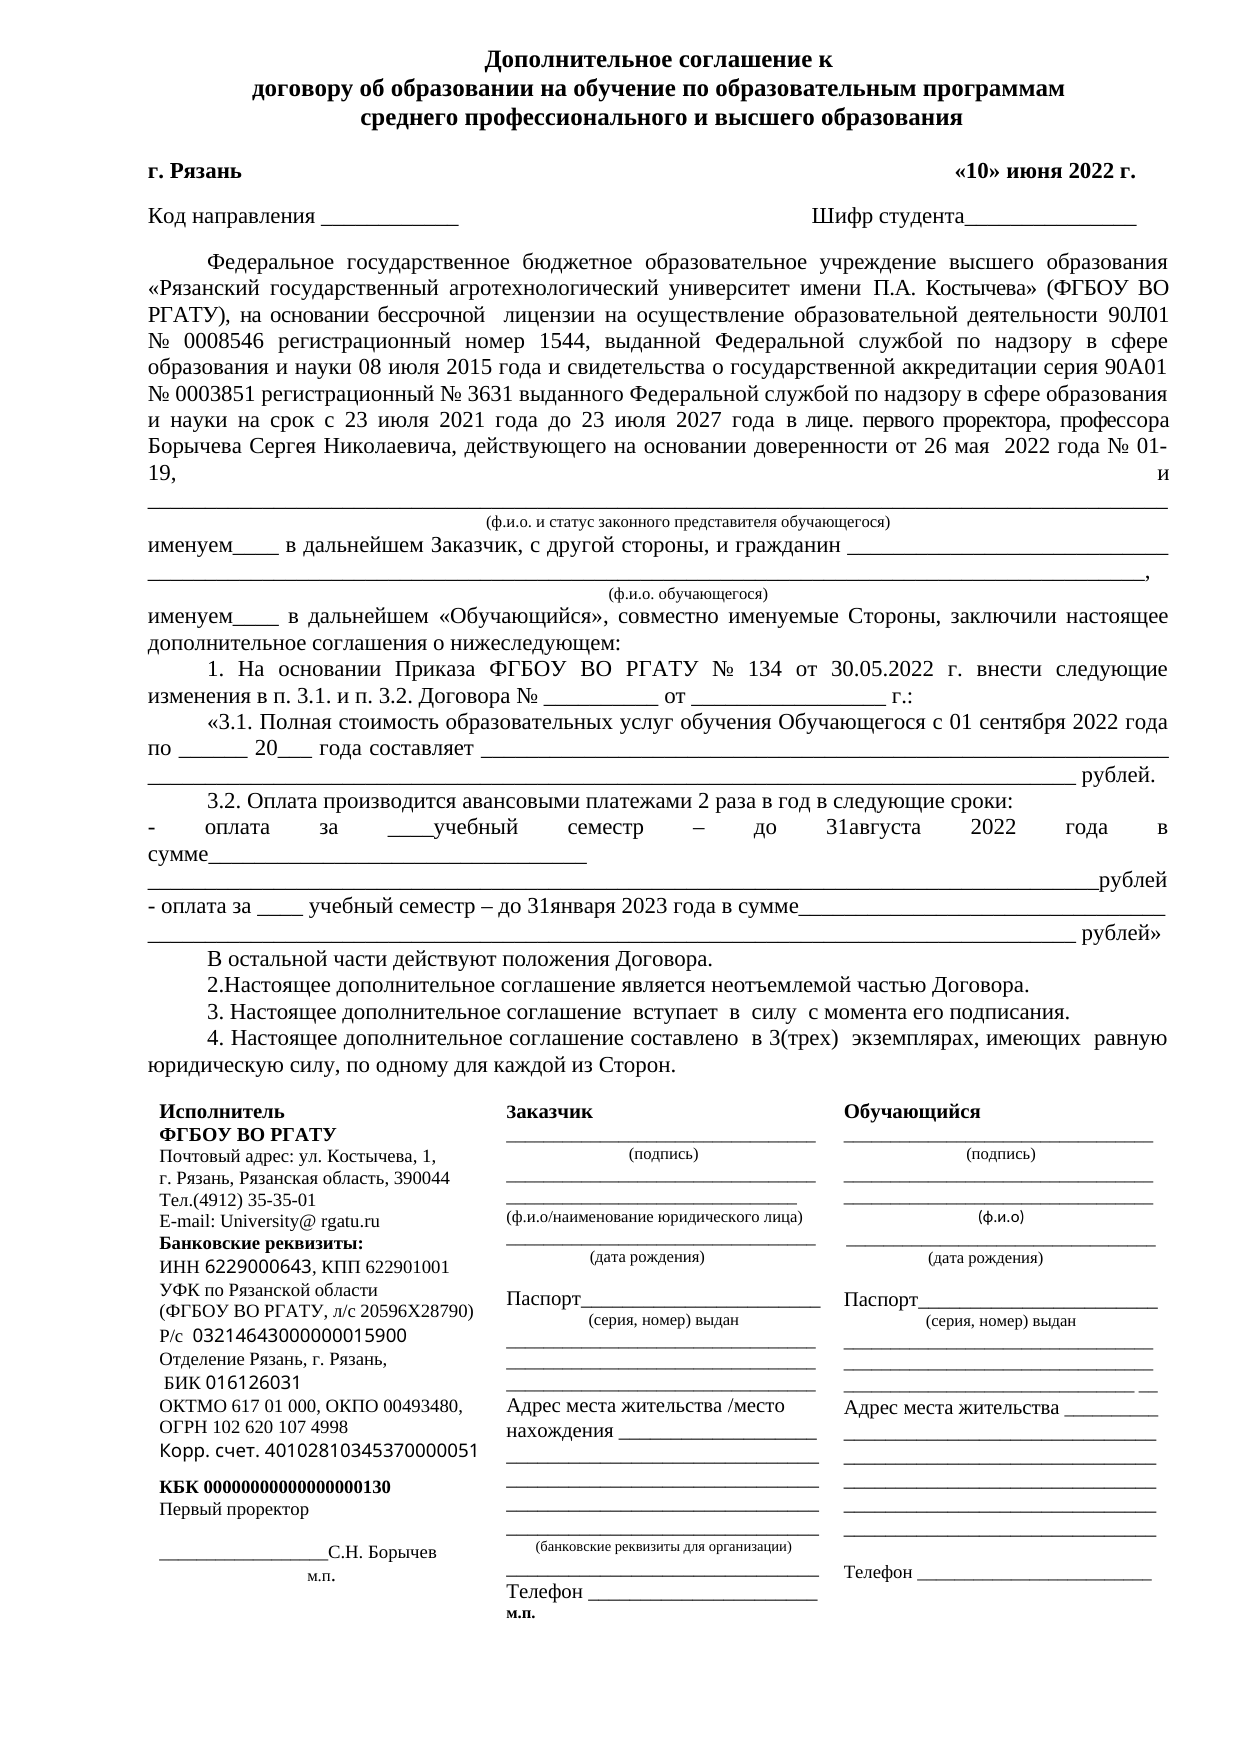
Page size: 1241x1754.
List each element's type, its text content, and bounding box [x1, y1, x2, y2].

text - оплата за ____учебный семестр – до 31августа 2022 года в сумме_________________________________ [148, 813, 1169, 866]
text ___________________________________________________________________________________рублей [148, 866, 1169, 892]
text именуем____ в дальнейшем Заказчик, с другой стороны, и гражданин ____________________________ _______________________________________________________________________________________, [148, 531, 1169, 583]
table_header Обучающийся _________________________________ (подпись) _________________________________ _________________________________ (ф.и.о) _________________________________ (дата рождения) Паспорт_______________________ (серия, номер) выдан _________________________________________________________________________________________________ __ Адрес места жительства __________ __________________________________________________________________________________________ ______________________________ ______________________________ Телефон _________________________ [832, 1077, 1169, 1622]
text «3.1. Полная стоимость образовательных услуг обучения Обучающегося с 01 сентября 2022 года по ______ 20___ года составляет ____________________________________________________________ _________________________________________________________________________________ рублей. [148, 708, 1169, 787]
text - оплата за ____ учебный семестр – до 31января 2023 года в сумме________________________________ [148, 892, 1169, 919]
text 3. Настоящее дополнительное соглашение вступает в силу с момента его подписания. [148, 998, 1169, 1024]
text 2.Настоящее дополнительное соглашение является неотъемлемой частью Договора. [148, 972, 1169, 998]
text именуем____ в дальнейшем «Обучающийся», совместно именуемые Стороны, заключили настоящее дополнительное соглашения о нижеследующем: [148, 603, 1169, 655]
text 1. На основании Приказа ФГБОУ ВО РГАТУ № 134 от 30.05.2022 г. внести следующие изменения в п. 3.1. и п. 3.2. Договора № __________ от _________________ г.: [148, 655, 1169, 708]
text _________________________________________________________________________________ рублей» [148, 919, 1169, 945]
text (ф.и.о. и статус законного представителя обучающегося) [148, 512, 1169, 531]
text 4. Настоящее дополнительное соглашение составлено в 3(трех) экземплярах, имеющих равную юридическую силу, по одному для каждой из Сторон. [148, 1024, 1169, 1077]
text 3.2. Оплата производится авансовыми платежами 2 раза в год в следующие сроки: [148, 787, 1169, 813]
text среднего профессионального и высшего образования [148, 102, 1169, 131]
text Код направления ____________ Шифр студента_______________ [148, 202, 1169, 229]
title Дополнительное соглашение к [148, 44, 1169, 73]
text г. Рязань «10» июня 2022 г. [148, 157, 1169, 183]
text В остальной части действуют положения Договора. [148, 945, 1169, 972]
table_header Исполнитель ФГБОУ ВО РГАТУ Почтовый адрес: ул. Костычева, 1, г. Рязань, Рязанская область, 390044 Тел.(4912) 35-35-01 E-mail: University@ rgatu.ru Банковские реквизиты: ИНН 6229000643, КПП 622901001 УФК по Рязанской области (ФГБОУ ВО РГАТУ, л/с 20596Х28790) Р/с 03214643000000015900 Отделение Рязань, г. Рязань, БИК 016126031 ОКТМО 617 01 000, ОКПО 00493480, ОГРН 102 620 107 4998 Корр. счет. 40102810345370000051 КБК 00000000000000000130 Первый проректор __________________С.Н. Борычев м.п. [148, 1077, 495, 1622]
text Федеральное государственное бюджетное образовательное учреждение высшего образования «Рязанский государственный агротехнологический университет имени П.А. Костычева» (ФГБОУ ВО РГАТУ), на основании бессрочной лицензии на осуществление образовательной деятельности 90Л01 № 0008546 регистрационный номер 1544, выданной Федеральной службой по надзору в сфере образования и науки 08 июля 2015 года и свидетельства о государственной аккредитации серия 90А01 № 0003851 регистрационный № 3631 выданного Федеральной службой по надзору в сфере образования и науки на срок с 23 июля 2021 года до 23 июля 2027 года в лице. первого проректора, профессора Борычева Сергея Николаевича, действующего на основании доверенности от 26 мая 2022 года № 01-19, и _________________________________________________________________________________________ [148, 248, 1169, 512]
text (ф.и.о. обучающегося) [148, 583, 1169, 603]
table_header Заказчик _________________________________ (подпись) _________________________________ _______________________________ (ф.и.о/наименование юридического лица) _________________________________ (дата рождения) Паспорт_______________________ (серия, номер) выдан __________________________________________________________________ _________________________________ Адрес места жительства /место нахождения ___________________ ______________________________ ______________________________ ______________________________ ______________________________ (банковские реквизиты для организации) ______________________________ Телефон ______________________ м.п. [495, 1077, 832, 1622]
text договору об образовании на обучение по образовательным программам [148, 73, 1169, 102]
